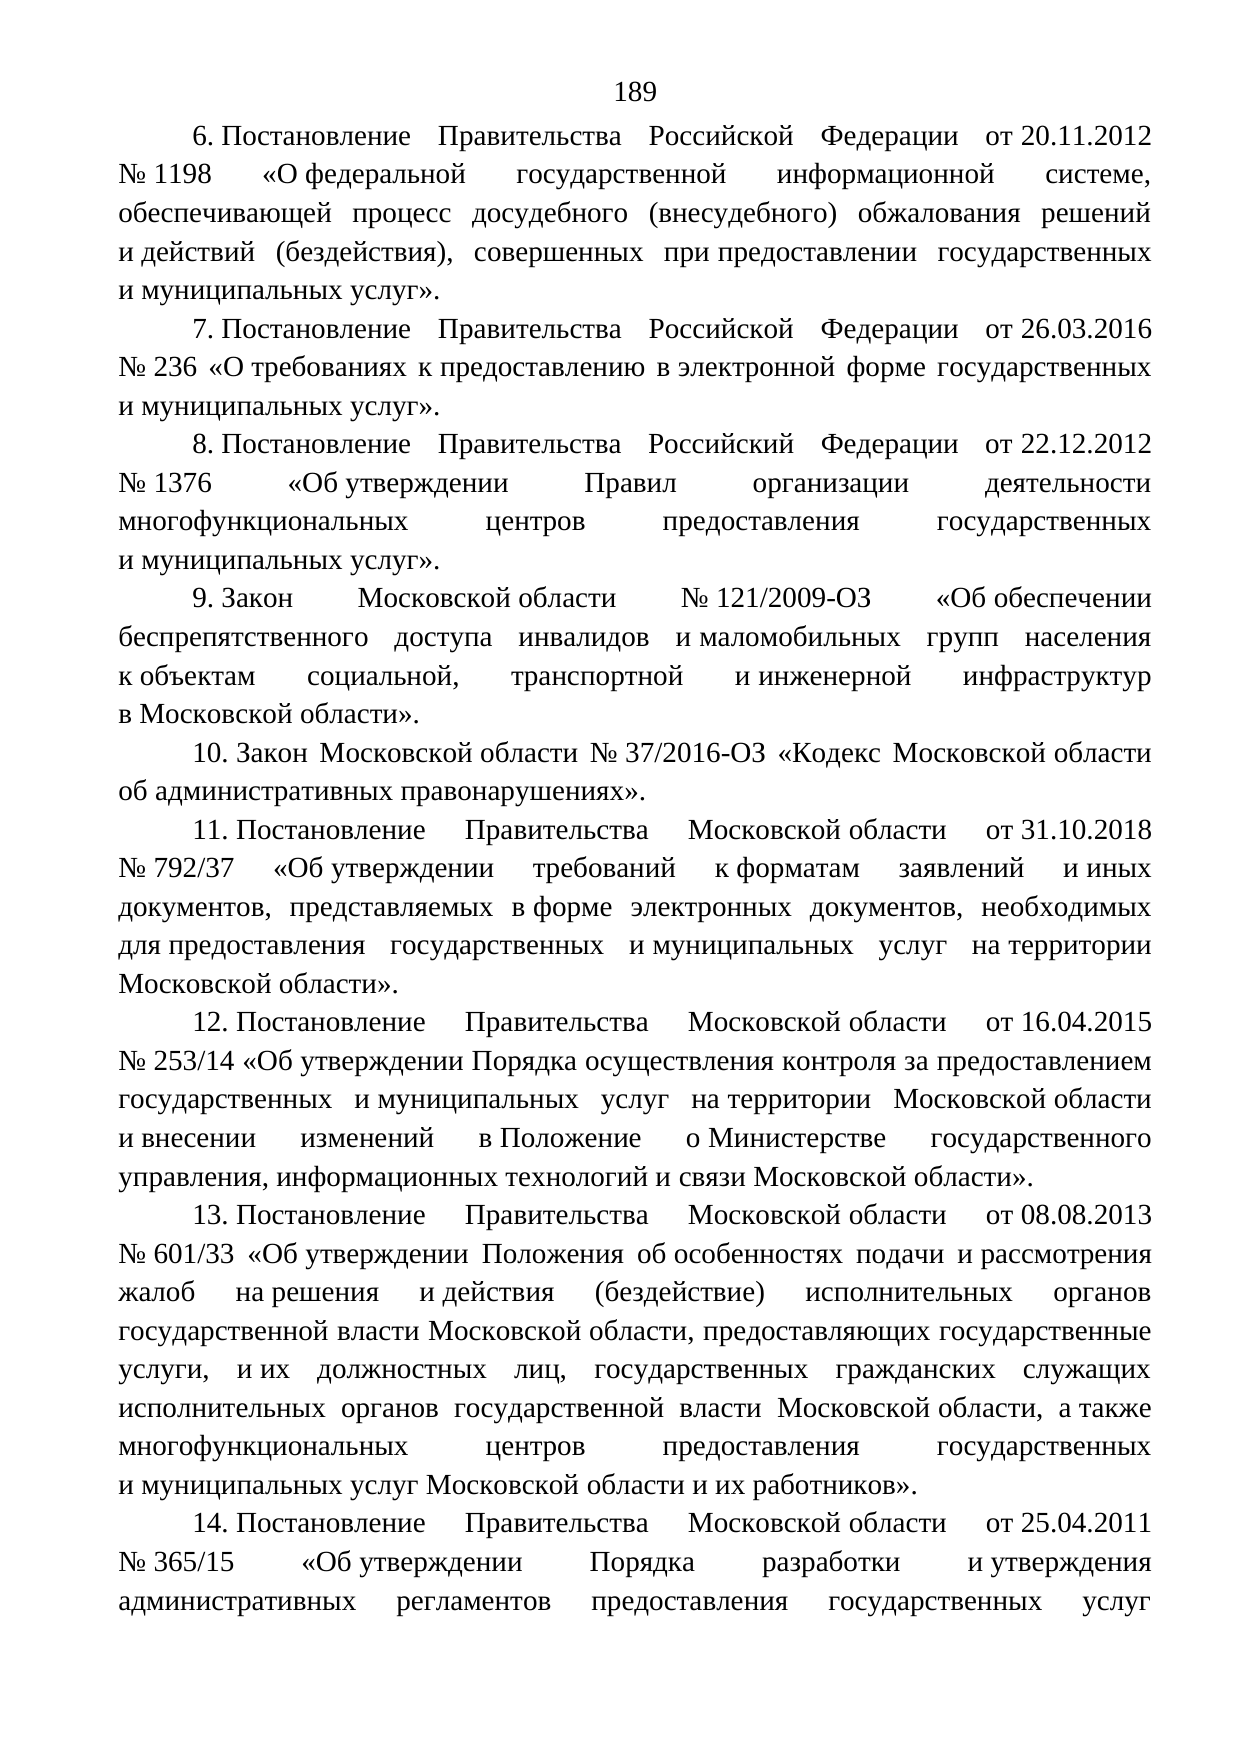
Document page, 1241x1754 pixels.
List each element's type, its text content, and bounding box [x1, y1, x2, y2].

text 10. Закон Московской области № 37/2016⁠-⁠ОЗ «Кодекс Московской области об административных правонарушениях». [118, 735, 1152, 807]
text 8. Постановление Правительства Российский Федерации от 22.12.2012 № 1376 «Об утверждении Правил организации деятельности многофункциональных центров предоставления государственных и муниципальных услуг». [118, 426, 1152, 576]
text 12. Постановление Правительства Московской области от 16.04.2015 № 253/14 «Об утверждении Порядка осуществления контроля за предоставлением государственных и муниципальных услуг на территории Московской области и внесении изменений в Положение о Министерстве государственного управления, информационных технологий и связи Московской области». [118, 1004, 1152, 1192]
text 7. Постановление Правительства Российской Федерации от 26.03.2016 № 236 «О требованиях к предоставлению в электронной форме государственных и муниципальных услуг». [118, 311, 1152, 421]
text 13. Постановление Правительства Московской области от 08.08.2013 № 601/33 «Об утверждении Положения об особенностях подачи и рассмотрения жалоб на решения и действия (бездействие) исполнительных органов государственной власти Московской области, предоставляющих государственные услуги, и их должностных лиц, государственных гражданских служащих исполнительных органов государственной власти Московской области, а также многофункциональных центров предоставления государственных и муниципальных услуг Московской области и их работников». [118, 1197, 1152, 1501]
text 6. Постановление Правительства Российской Федерации от 20.11.2012 № 1198 «О федеральной государственной информационной системе, обеспечивающей процесс досудебного (внесудебного) обжалования решений и действий (бездействия), совершенных при предоставлении государственных и муниципальных услуг». [118, 118, 1152, 306]
text 9. Закон Московской области № 121/2009⁠-⁠ОЗ «Об обеспечении беспрепятственного доступа инвалидов и маломобильных групп населения к объектам социальной, транспортной и инженерной инфраструктур в Московской области». [118, 581, 1152, 730]
text 11. Постановление Правительства Московской области от 31.10.2018 № 792/37 «Об утверждении требований к форматам заявлений и иных документов, представляемых в форме электронных документов, необходимых для предоставления государственных и муниципальных услуг на территории Московской области». [118, 812, 1152, 999]
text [118, 1506, 1152, 1616]
